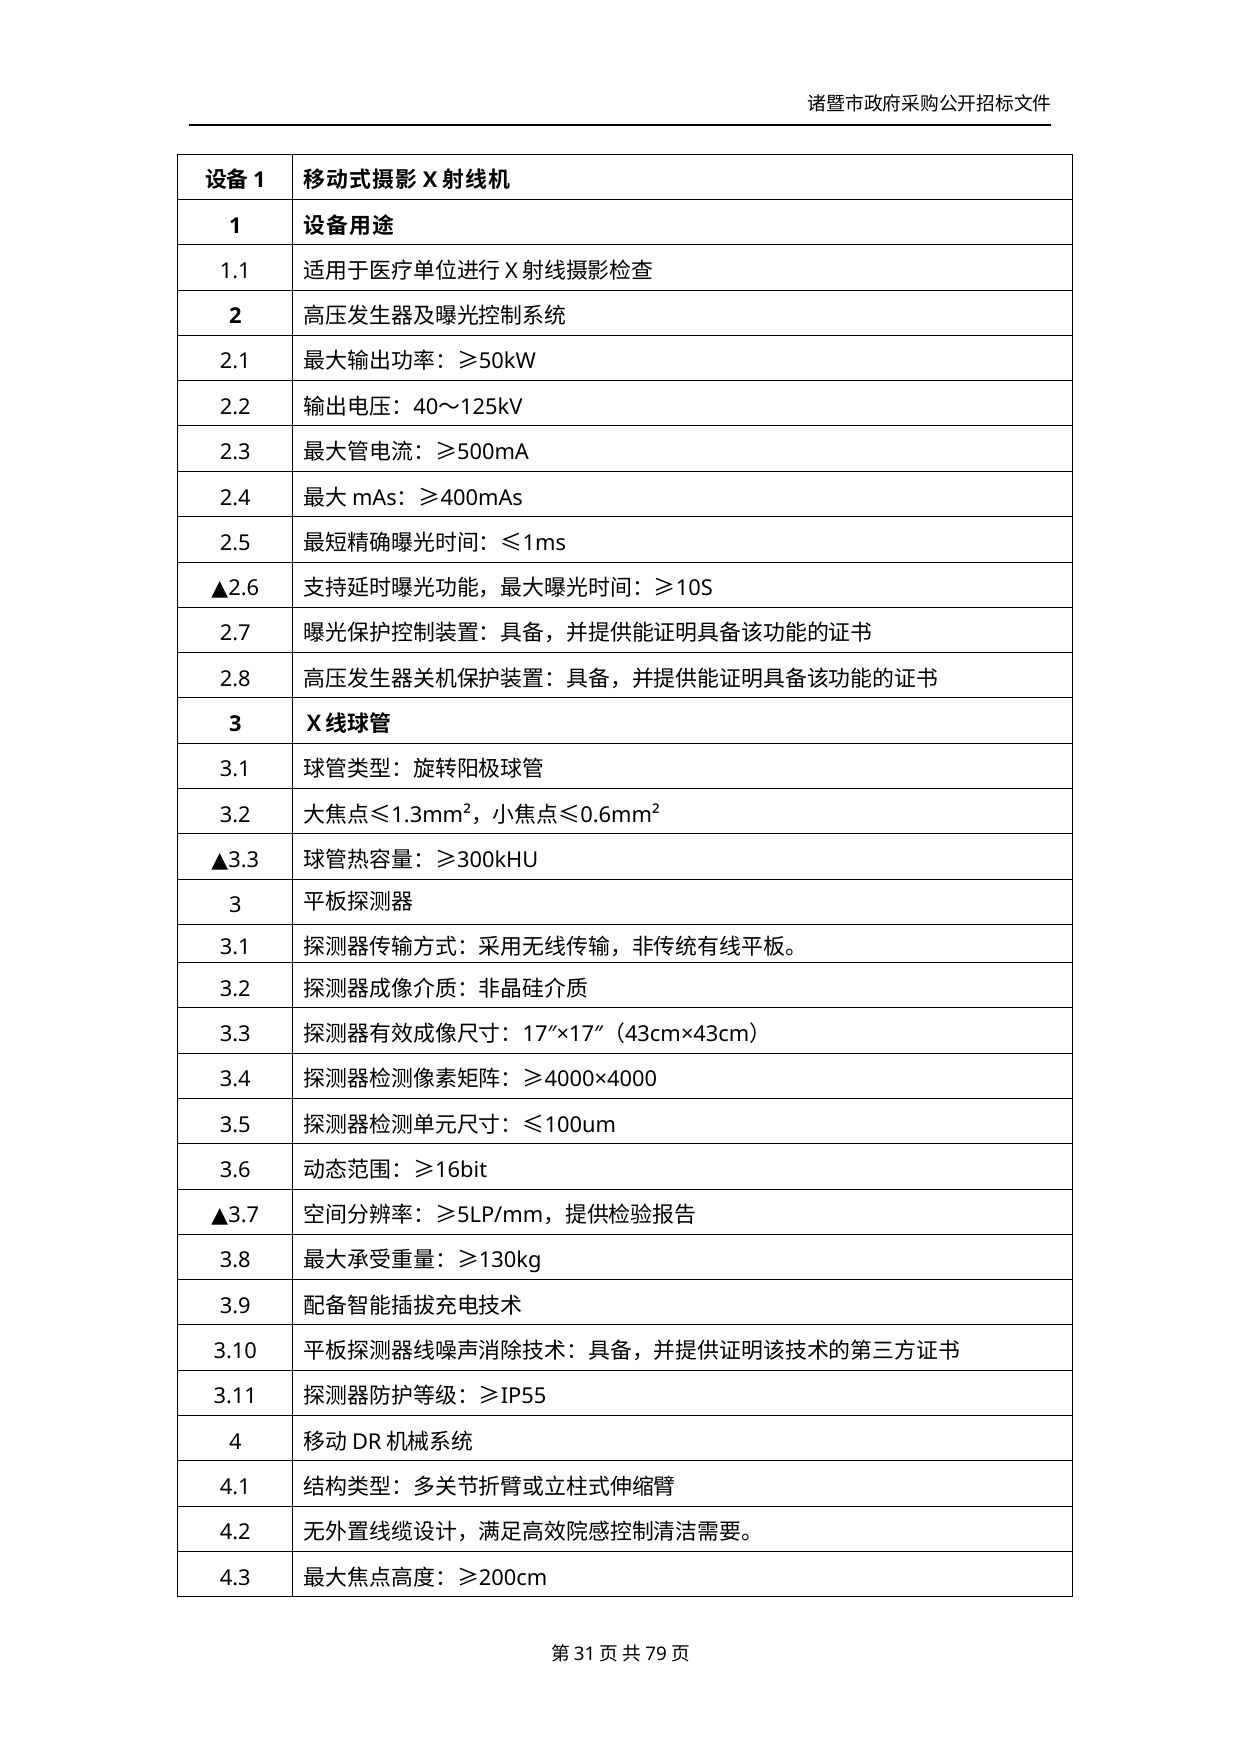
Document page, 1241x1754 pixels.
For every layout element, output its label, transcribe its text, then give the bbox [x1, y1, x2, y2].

table_cell 3.9 [178, 1280, 292, 1324]
table_cell 探测器检测像素矩阵：≥4000×4000 [293, 1054, 1072, 1098]
table_cell Ｘ线球管 [293, 698, 1072, 743]
table_cell 适用于医疗单位进行X射线摄影检查 [293, 245, 1072, 289]
table_cell 3.2 [178, 963, 292, 1007]
table_cell 平板探测器线噪声消除技术：具备，并提供证明该技术的第三方证书 [293, 1325, 1072, 1370]
table_cell 2.1 [178, 336, 292, 380]
table_cell 3.11 [178, 1371, 292, 1415]
table_cell 4 [178, 1416, 292, 1460]
table_cell 2 [178, 291, 292, 335]
table_cell 1.1 [178, 245, 292, 289]
table_cell 曝光保护控制装置：具备，并提供能证明具备该功能的证书 [293, 608, 1072, 652]
table_cell 最大承受重量：≥130kg [293, 1235, 1072, 1279]
table_cell 2.2 [178, 381, 292, 425]
table_cell 最大输出功率：≥50kW [293, 336, 1072, 380]
table_cell 球管类型：旋转阳极球管 [293, 744, 1072, 788]
table_cell 高压发生器及曝光控制系统 [293, 291, 1072, 335]
table_cell 无外置线缆设计，满足高效院感控制清洁需要。 [293, 1507, 1072, 1551]
table_cell 2.5 [178, 517, 292, 561]
table_cell 3.8 [178, 1235, 292, 1279]
table_cell 配备智能插拔充电技术 [293, 1280, 1072, 1324]
table_cell 平板探测器 [293, 880, 1072, 924]
table_cell ▲3.7 [178, 1190, 292, 1234]
table_cell 探测器防护等级：≥IP55 [293, 1371, 1072, 1415]
table_cell 探测器检测单元尺寸：≤100um [293, 1099, 1072, 1143]
table_cell 支持延时曝光功能，最大曝光时间：≥10S [293, 563, 1072, 607]
table_cell 3 [178, 880, 292, 924]
table_cell 3.3 [178, 1008, 292, 1052]
table_cell 最大mAs：≥400mAs [293, 472, 1072, 516]
table_cell 3.1 [178, 744, 292, 788]
table_cell 3.5 [178, 1099, 292, 1143]
table_cell 3.4 [178, 1054, 292, 1098]
table_cell 2.7 [178, 608, 292, 652]
table_cell 4.2 [178, 1507, 292, 1551]
table_cell 探测器传输方式：采用无线传输，非传统有线平板。 [293, 925, 1072, 962]
table_cell 空间分辨率：≥5LP/mm，提供检验报告 [293, 1190, 1072, 1234]
table_cell 3.2 [178, 789, 292, 833]
table_cell 动态范围：≥16bit [293, 1144, 1072, 1188]
table_cell 4.3 [178, 1552, 292, 1596]
table_cell 2.4 [178, 472, 292, 516]
table_cell ▲2.6 [178, 563, 292, 607]
table_cell 2.8 [178, 653, 292, 697]
table_cell 探测器成像介质：非晶硅介质 [293, 963, 1072, 1007]
table_cell 移动式摄影X射线机 [293, 155, 1072, 199]
table_cell 球管热容量：≥300kHU [293, 834, 1072, 878]
table_cell 3.10 [178, 1325, 292, 1370]
table_cell 高压发生器关机保护装置：具备，并提供能证明具备该功能的证书 [293, 653, 1072, 697]
table_cell 大焦点≤1.3mm²，小焦点≤0.6mm² [293, 789, 1072, 833]
table_cell 1 [178, 200, 292, 244]
table_cell 结构类型：多关节折臂或立柱式伸缩臂 [293, 1461, 1072, 1506]
table_cell 设备1 [178, 155, 292, 199]
table_cell 最大焦点高度：≥200cm [293, 1552, 1072, 1596]
table_cell 移动DR机械系统 [293, 1416, 1072, 1460]
table_cell 2.3 [178, 426, 292, 471]
table_cell 3 [178, 698, 292, 743]
table_cell 最短精确曝光时间：≤1ms [293, 517, 1072, 561]
table_cell 探测器有效成像尺寸：17″×17″（43cm×43cm） [293, 1008, 1072, 1052]
table_cell 3.6 [178, 1144, 292, 1188]
table_cell 设备用途 [293, 200, 1072, 244]
table_cell 最大管电流：≥500mA [293, 426, 1072, 471]
table_cell 4.1 [178, 1461, 292, 1506]
table_cell ▲3.3 [178, 834, 292, 878]
table_cell 输出电压：40～125kV [293, 381, 1072, 425]
table_cell 3.1 [178, 925, 292, 962]
